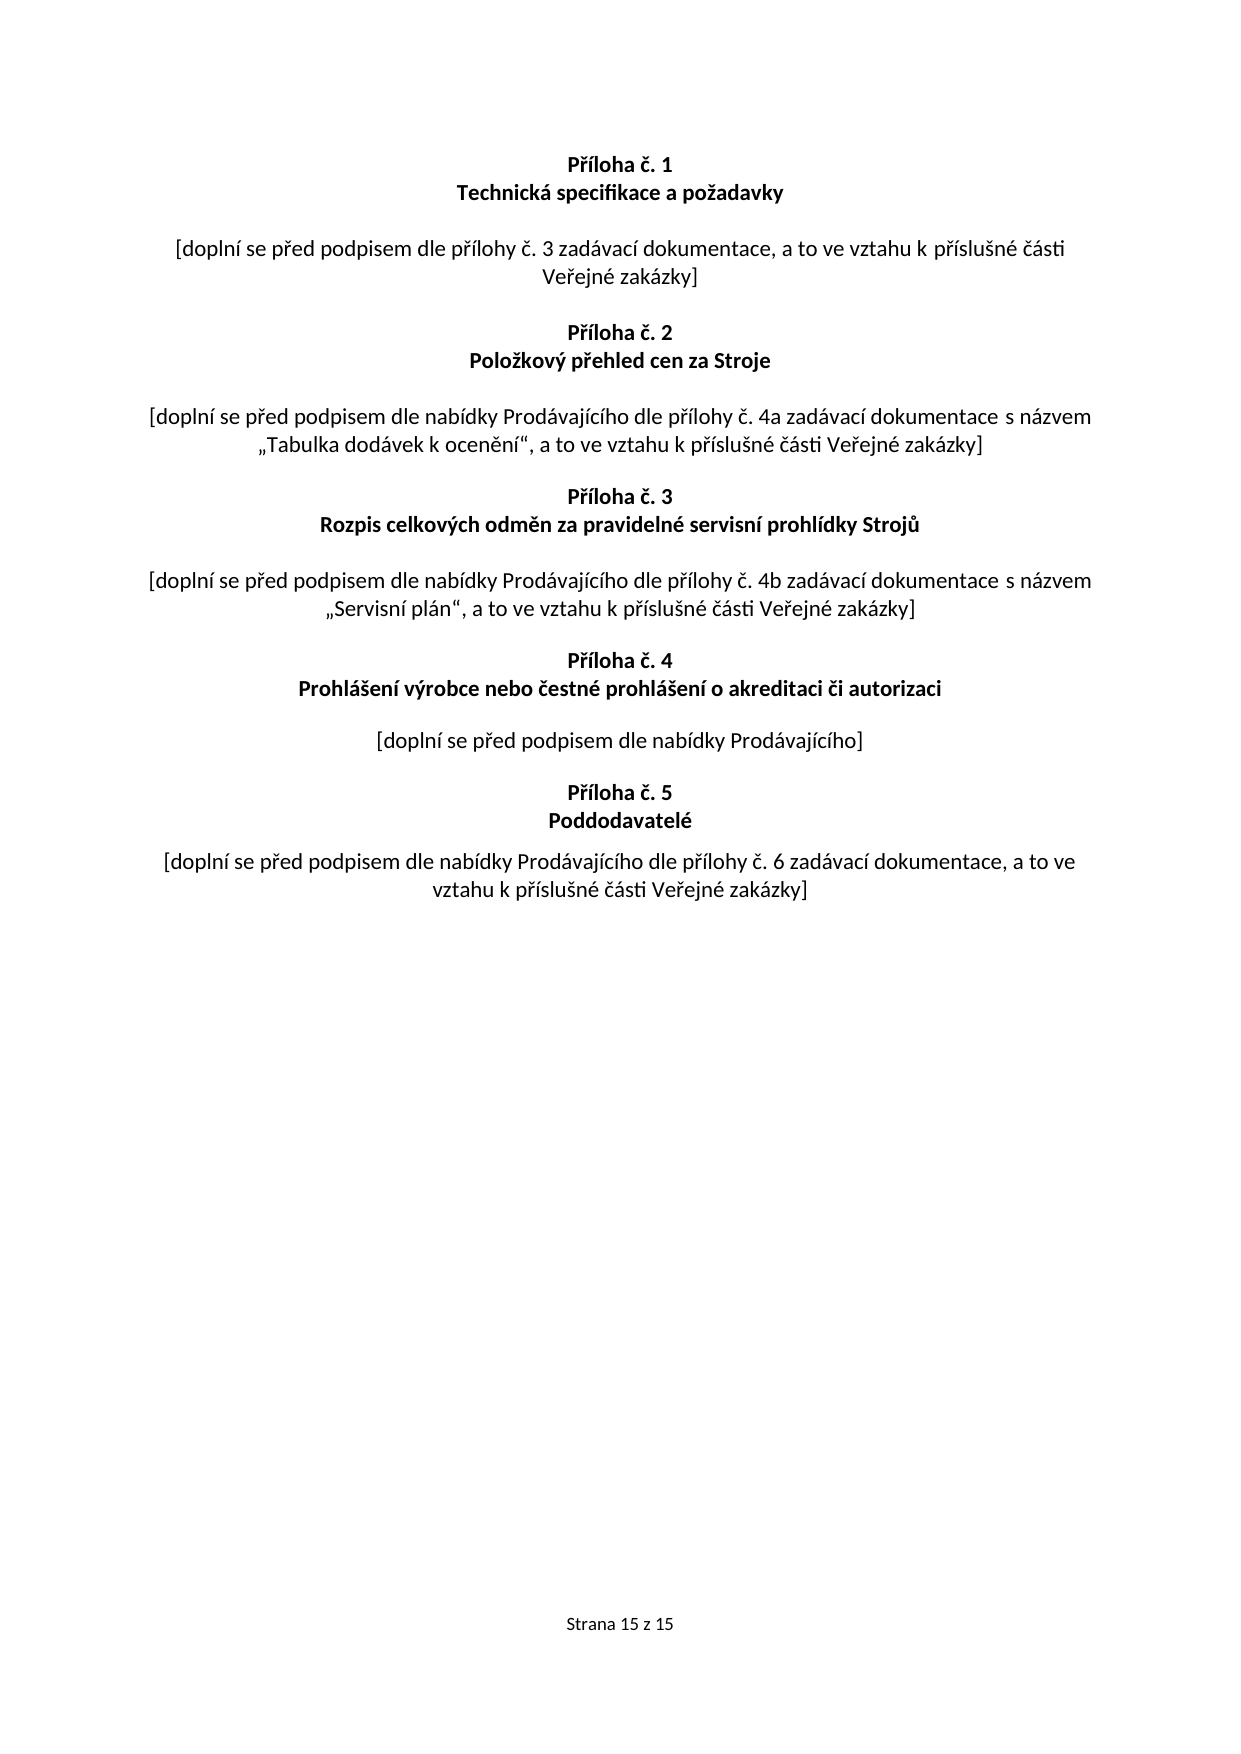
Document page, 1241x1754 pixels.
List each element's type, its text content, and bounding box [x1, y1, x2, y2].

text [doplní se před podpisem dle nabídky Prodávajícího dle přílohy č. 4b zadávací dokumentace s názvem „Servisní plán“, a to ve vztahu k příslušné části Veřejné zakázky] [148, 566, 1093, 622]
text [doplní se před podpisem dle nabídky Prodávajícího dle přílohy č. 4a zadávací dokumentace s názvem „Tabulka dodávek k ocenění“, a to ve vztahu k příslušné části Veřejné zakázky] [148, 402, 1093, 458]
text [doplní se před podpisem dle přílohy č. 3 zadávací dokumentace, a to ve vztahu k příslušné části Veřejné zakázky] [148, 234, 1093, 290]
text [doplní se před podpisem dle nabídky Prodávajícího] [148, 726, 1093, 754]
text Položkový přehled cen za Stroje [148, 346, 1093, 374]
text Příloha č. 2 [148, 318, 1093, 346]
text Prohlášení výrobce nebo čestné prohlášení o akreditaci či autorizaci [148, 674, 1093, 702]
text [doplní se před podpisem dle nabídky Prodávajícího dle přílohy č. 6 zadávací dokumentace, a to ve vztahu k příslušné části Veřejné zakázky] [148, 847, 1093, 903]
text Příloha č. 4 [148, 646, 1093, 674]
text Příloha č. 1 [148, 150, 1093, 178]
text Technická specifikace a požadavky [148, 178, 1093, 206]
text Příloha č. 5 [148, 778, 1093, 807]
text Příloha č. 3 [148, 482, 1093, 510]
text Rozpis celkových odměn za pravidelné servisní prohlídky Strojů [148, 510, 1093, 538]
text Poddodavatelé [148, 807, 1093, 834]
